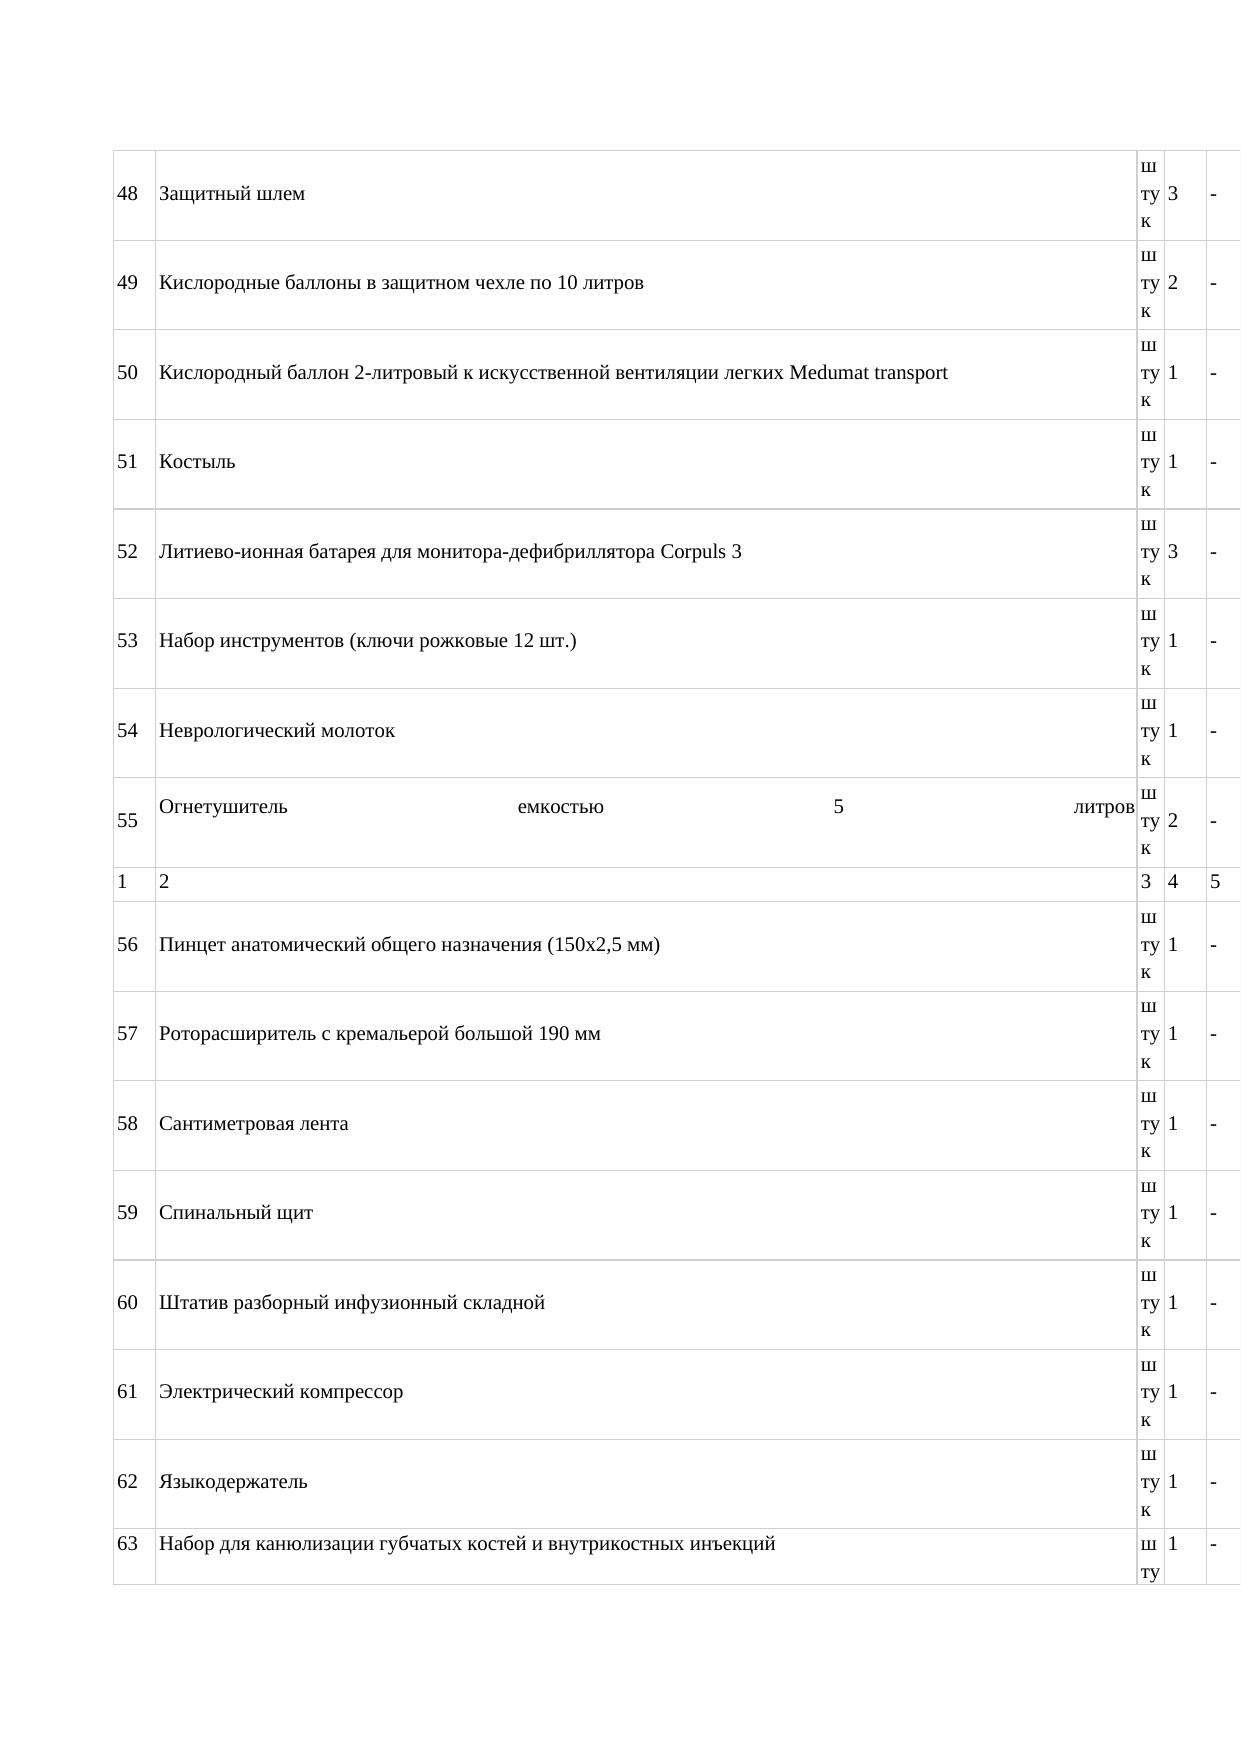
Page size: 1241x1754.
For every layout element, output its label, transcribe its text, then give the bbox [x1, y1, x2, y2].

table_cell 1 [1165, 1529, 1206, 1584]
table_cell Кислородные баллоны в защитном чехле по 10 литров [156, 241, 1136, 329]
table_cell 2 [1165, 778, 1206, 867]
table_cell 63 [114, 1529, 155, 1584]
table_cell штук [1138, 778, 1164, 867]
table_cell Сантиметровая лента [156, 1081, 1136, 1170]
table_cell - [1207, 241, 1240, 329]
table_cell штук [1138, 241, 1164, 329]
table_cell штук [1138, 689, 1164, 777]
table_cell 1 [1165, 1440, 1206, 1528]
table_cell - [1207, 1261, 1240, 1349]
table_cell - [1207, 330, 1240, 419]
table_cell 50 [114, 330, 155, 419]
table_cell 5 [1207, 868, 1240, 901]
table_cell - [1207, 599, 1240, 687]
table_cell Огнетушитель емкостью 5 литров [156, 778, 1136, 867]
table_cell штук [1138, 420, 1164, 508]
table_cell Спинальный щит [156, 1171, 1136, 1259]
table_cell 4 [1165, 868, 1206, 901]
table_cell 1 [1165, 902, 1206, 991]
table_cell - [1207, 420, 1240, 508]
table_cell 1 [1165, 1081, 1206, 1170]
table_cell 62 [114, 1440, 155, 1528]
table_cell 60 [114, 1261, 155, 1349]
table_cell штук [1138, 599, 1164, 687]
table_cell 3 [1138, 868, 1164, 901]
table_cell Кислородный баллон 2-литровый к искусственной вентиляции легких Medumat transport [156, 330, 1136, 419]
table_cell 52 [114, 510, 155, 598]
table_cell - [1207, 1171, 1240, 1259]
table_cell штук [1138, 330, 1164, 419]
table_cell 57 [114, 992, 155, 1080]
table_cell 61 [114, 1350, 155, 1438]
table_cell 1 [1165, 599, 1206, 687]
table_cell 1 [1165, 1171, 1206, 1259]
table_cell 56 [114, 902, 155, 991]
table_cell Пинцет анатомический общего назначения (150х2,5 мм) [156, 902, 1136, 991]
table_cell - [1207, 778, 1240, 867]
table_cell - [1207, 992, 1240, 1080]
table_cell штук [1138, 151, 1164, 239]
table_cell Неврологический молоток [156, 689, 1136, 777]
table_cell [156, 1529, 1136, 1584]
table_cell 55 [114, 778, 155, 867]
table_cell Набор инструментов (ключи рожковые 12 шт.) [156, 599, 1136, 687]
table_cell 51 [114, 420, 155, 508]
table_cell - [1207, 1350, 1240, 1438]
table_cell 1 [1165, 992, 1206, 1080]
table_cell Электрический компрессор [156, 1350, 1136, 1438]
table_cell 1 [114, 868, 155, 901]
table_cell штук [1138, 1529, 1164, 1584]
table_cell штук [1138, 902, 1164, 991]
table_cell - [1207, 1529, 1240, 1584]
table_cell 1 [1165, 1350, 1206, 1438]
table_cell Штатив разборный инфузионный складной [156, 1261, 1136, 1349]
table_cell штук [1138, 992, 1164, 1080]
table_cell штук [1138, 510, 1164, 598]
table_cell 2 [1165, 241, 1206, 329]
table_cell 48 [114, 151, 155, 239]
table_cell штук [1138, 1081, 1164, 1170]
table_cell - [1207, 510, 1240, 598]
table_cell - [1207, 151, 1240, 239]
table_cell 1 [1165, 1261, 1206, 1349]
table_cell Костыль [156, 420, 1136, 508]
table_cell 49 [114, 241, 155, 329]
table_cell 1 [1165, 420, 1206, 508]
table_cell - [1207, 1440, 1240, 1528]
table_cell Защитный шлем [156, 151, 1136, 239]
table_cell 59 [114, 1171, 155, 1259]
table_cell 3 [1165, 510, 1206, 598]
table_cell - [1207, 689, 1240, 777]
table_cell - [1207, 1081, 1240, 1170]
table_cell штук [1138, 1171, 1164, 1259]
table_cell штук [1138, 1350, 1164, 1438]
table_cell 54 [114, 689, 155, 777]
table_cell 2 [156, 868, 1136, 901]
table_cell 53 [114, 599, 155, 687]
table_cell 1 [1165, 330, 1206, 419]
table_cell 3 [1165, 151, 1206, 239]
table_cell штук [1138, 1440, 1164, 1528]
table_cell 1 [1165, 689, 1206, 777]
table_cell - [1207, 902, 1240, 991]
table_cell Литиево-ионная батарея для монитора-дефибриллятора Сorpuls 3 [156, 510, 1136, 598]
table_cell Языкодержатель [156, 1440, 1136, 1528]
table_cell Роторасширитель с кремальерой большой 190 мм [156, 992, 1136, 1080]
table_cell штук [1138, 1261, 1164, 1349]
table_cell 58 [114, 1081, 155, 1170]
